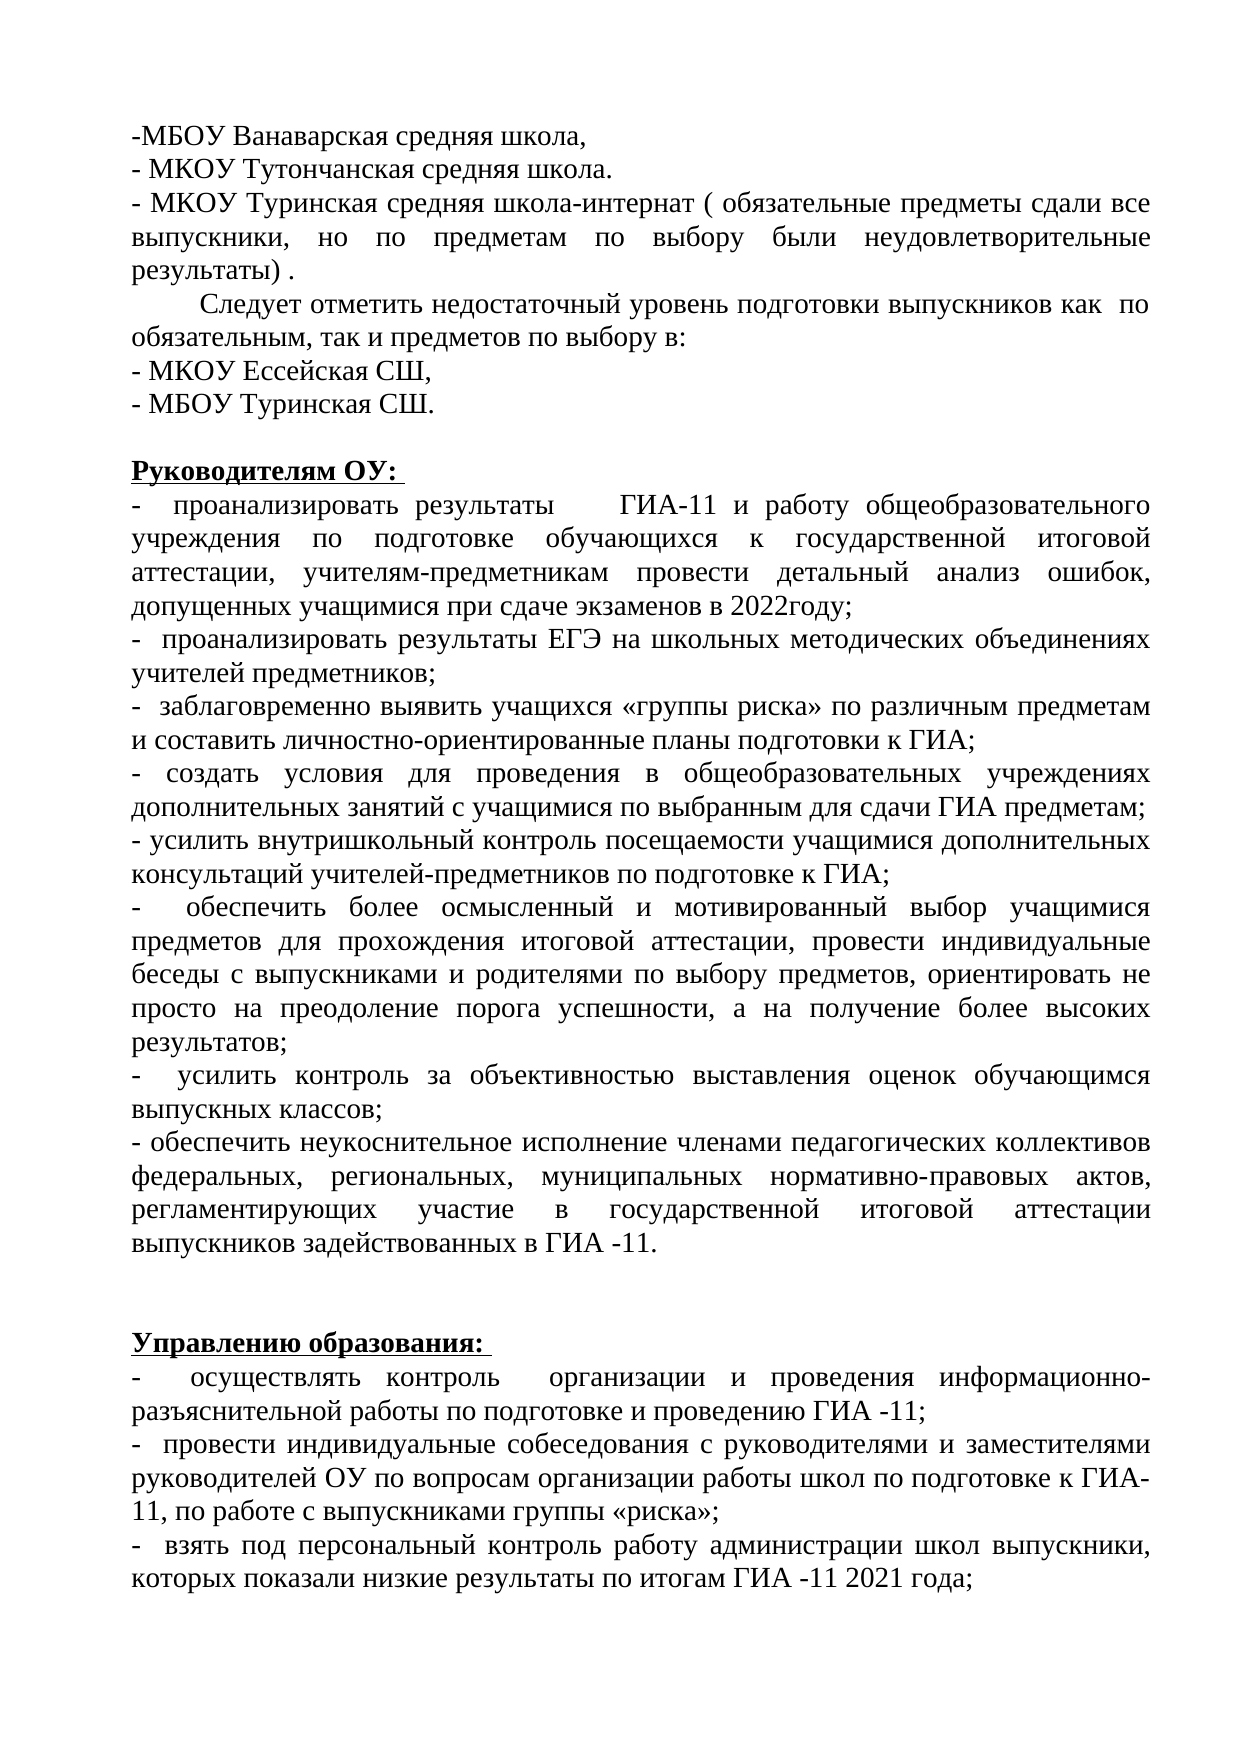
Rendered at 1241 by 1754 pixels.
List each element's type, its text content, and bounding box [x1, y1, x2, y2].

text - создать условия для проведения в общеобразовательных учреждениях дополнительных занятий с учащимися по выбранным для сдачи ГИА предметам; [131, 755, 1152, 822]
text - обеспечить неукоснительное исполнение членами педагогических коллективов федеральных, региональных, муниципальных нормативно-правовых актов, регламентирующих участие в государственной итоговой аттестации выпускников задействованных в ГИА -11. [131, 1124, 1152, 1258]
text - провести индивидуальные собеседования с руководителями и заместителями руководителей ОУ по вопросам организации работы школ по подготовке к ГИА-11, по работе с выпускниками группы «риска»; [131, 1426, 1152, 1527]
text - МКОУ Тутончанская средняя школа. [131, 152, 1152, 185]
text - осуществлять контроль организации и проведения информационно-разъяснительной работы по подготовке и проведению ГИА -11; [131, 1359, 1152, 1426]
text -МБОУ Ванаварская средняя школа, [131, 118, 1152, 152]
text - проанализировать результаты ГИА-11 и работу общеобразовательного учреждения по подготовке обучающихся к государственной итоговой аттестации, учителям-предметникам провести детальный анализ ошибок, допущенных учащимися при сдаче экзаменов в 2022году; [131, 487, 1152, 621]
text - МКОУ Ессейская СШ, [131, 353, 1152, 386]
text Руководителям ОУ: [131, 453, 1152, 487]
text - усилить внутришкольный контроль посещаемости учащимися дополнительных консультаций учителей-предметников по подготовке к ГИА; [131, 822, 1152, 889]
text - заблаговременно выявить учащихся «группы риска» по различным предметам и составить личностно-ориентированные планы подготовки к ГИА; [131, 688, 1152, 755]
text - обеспечить более осмысленный и мотивированный выбор учащимися предметов для прохождения итоговой аттестации, провести индивидуальные беседы с выпускниками и родителями по выбору предметов, ориентировать не просто на преодоление порога успешности, а на получение более высоких результатов; [131, 889, 1152, 1057]
text Следует отметить недостаточный уровень подготовки выпускников как по обязательным, так и предметов по выбору в: [131, 286, 1152, 353]
text - взять под персональный контроль работу администрации школ выпускники, которых показали низкие результаты по итогам ГИА -11 2021 года; [131, 1527, 1152, 1594]
text - усилить контроль за объективностью выставления оценок обучающимся выпускных классов; [131, 1057, 1152, 1124]
text Управлению образования: [131, 1326, 1152, 1359]
text - проанализировать результаты ЕГЭ на школьных методических объединениях учителей предметников; [131, 621, 1152, 688]
text - МБОУ Туринская СШ. [131, 386, 1152, 420]
text - МКОУ Туринская средняя школа-интернат ( обязательные предметы сдали все выпускники, но по предметам по выбору были неудовлетворительные результаты) . [131, 185, 1152, 286]
